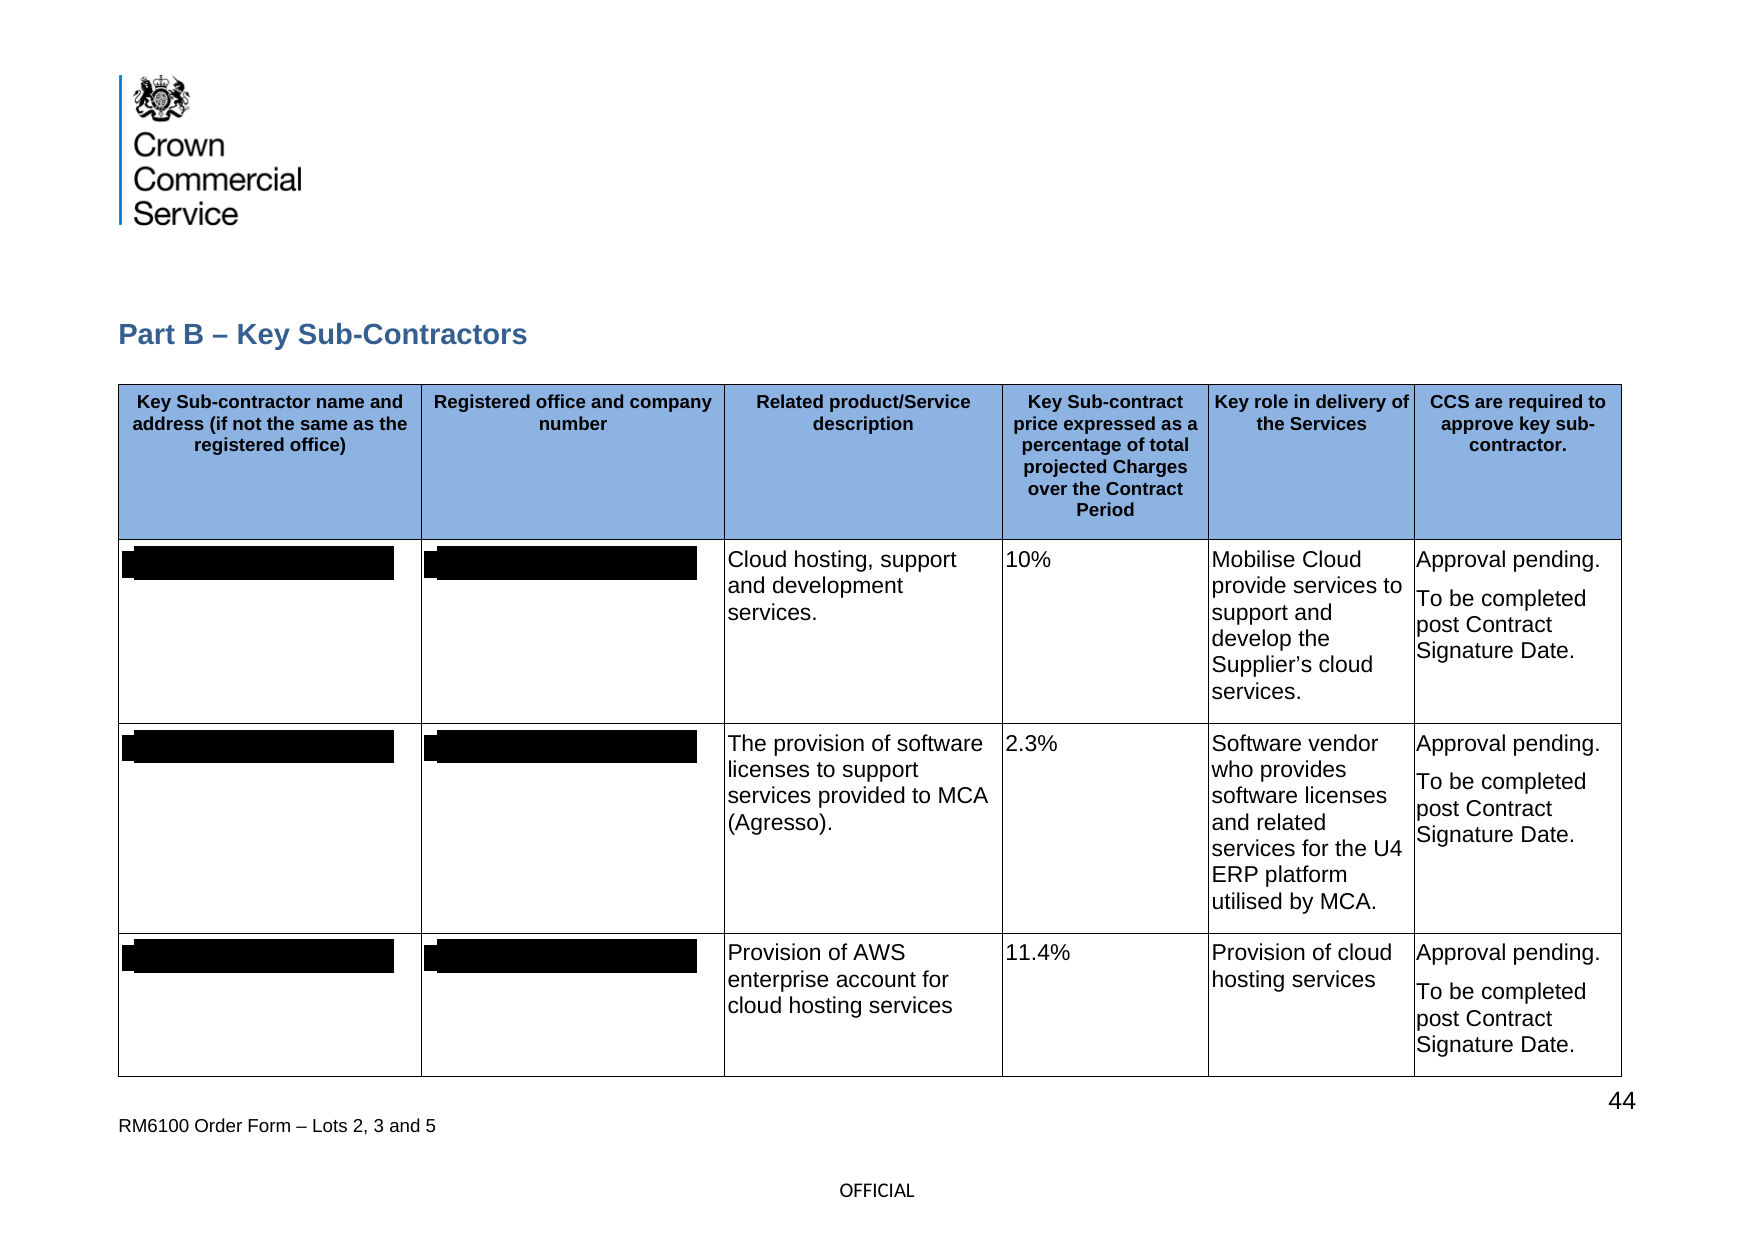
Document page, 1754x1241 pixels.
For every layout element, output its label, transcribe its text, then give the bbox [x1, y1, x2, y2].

table_cell 2.3% [1003, 724, 1208, 932]
table_cell Provision of cloud hosting services [1209, 934, 1414, 1076]
table_header Key role in delivery of the Services [1209, 385, 1414, 539]
table_header Registered office and company number [422, 385, 724, 539]
table_cell Software vendor who provides software licenses and related services for the U4 ERP platform utilised by MCA. [1209, 724, 1414, 932]
table_header Related product/Service description [725, 385, 1002, 539]
table_cell Approval pending. To be completed post Contract Signature Date. [1415, 724, 1621, 932]
table_cell xxxxxxxxxxxxxxxxxxx [422, 540, 724, 722]
table_cell Approval pending. To be completed post Contract Signature Date. [1415, 540, 1621, 722]
table_header CCS are required to approve key sub-contractor. [1415, 385, 1621, 539]
table_cell xxxxxxxxxxxxxxxxxxx [422, 724, 724, 932]
table_header Key Sub-contractor name and address (if not the same as the registered office) [119, 385, 421, 539]
table_cell xxxxxxxxxxxxxxxxxxx [422, 934, 724, 1076]
table_cell xxxxxxxxxxxxxxxxxxx [119, 934, 421, 1076]
table_cell xxxxxxxxxxxxxxxxxxx [119, 724, 421, 932]
table_cell Approval pending. To be completed post Contract Signature Date. [1415, 934, 1621, 1076]
text Part B – Key Sub-Contractors [118, 317, 1636, 351]
picture [118, 75, 302, 226]
table_header Key Sub-contract price expressed as a percentage of total projected Charges over the Contract Period [1003, 385, 1208, 539]
table_cell xxxxxxxxxxxxxxxxxxx [119, 540, 421, 722]
table_cell The provision of software licenses to support services provided to MCA (Agresso). [725, 724, 1002, 932]
table_cell Mobilise Cloud provide services to support and develop the Supplier’s cloud services. [1209, 540, 1414, 722]
table_cell 11.4% [1003, 934, 1208, 1076]
table_cell Cloud hosting, support and development services. [725, 540, 1002, 722]
table_cell 10% [1003, 540, 1208, 722]
table_cell Provision of AWS enterprise account for cloud hosting services [725, 934, 1002, 1076]
